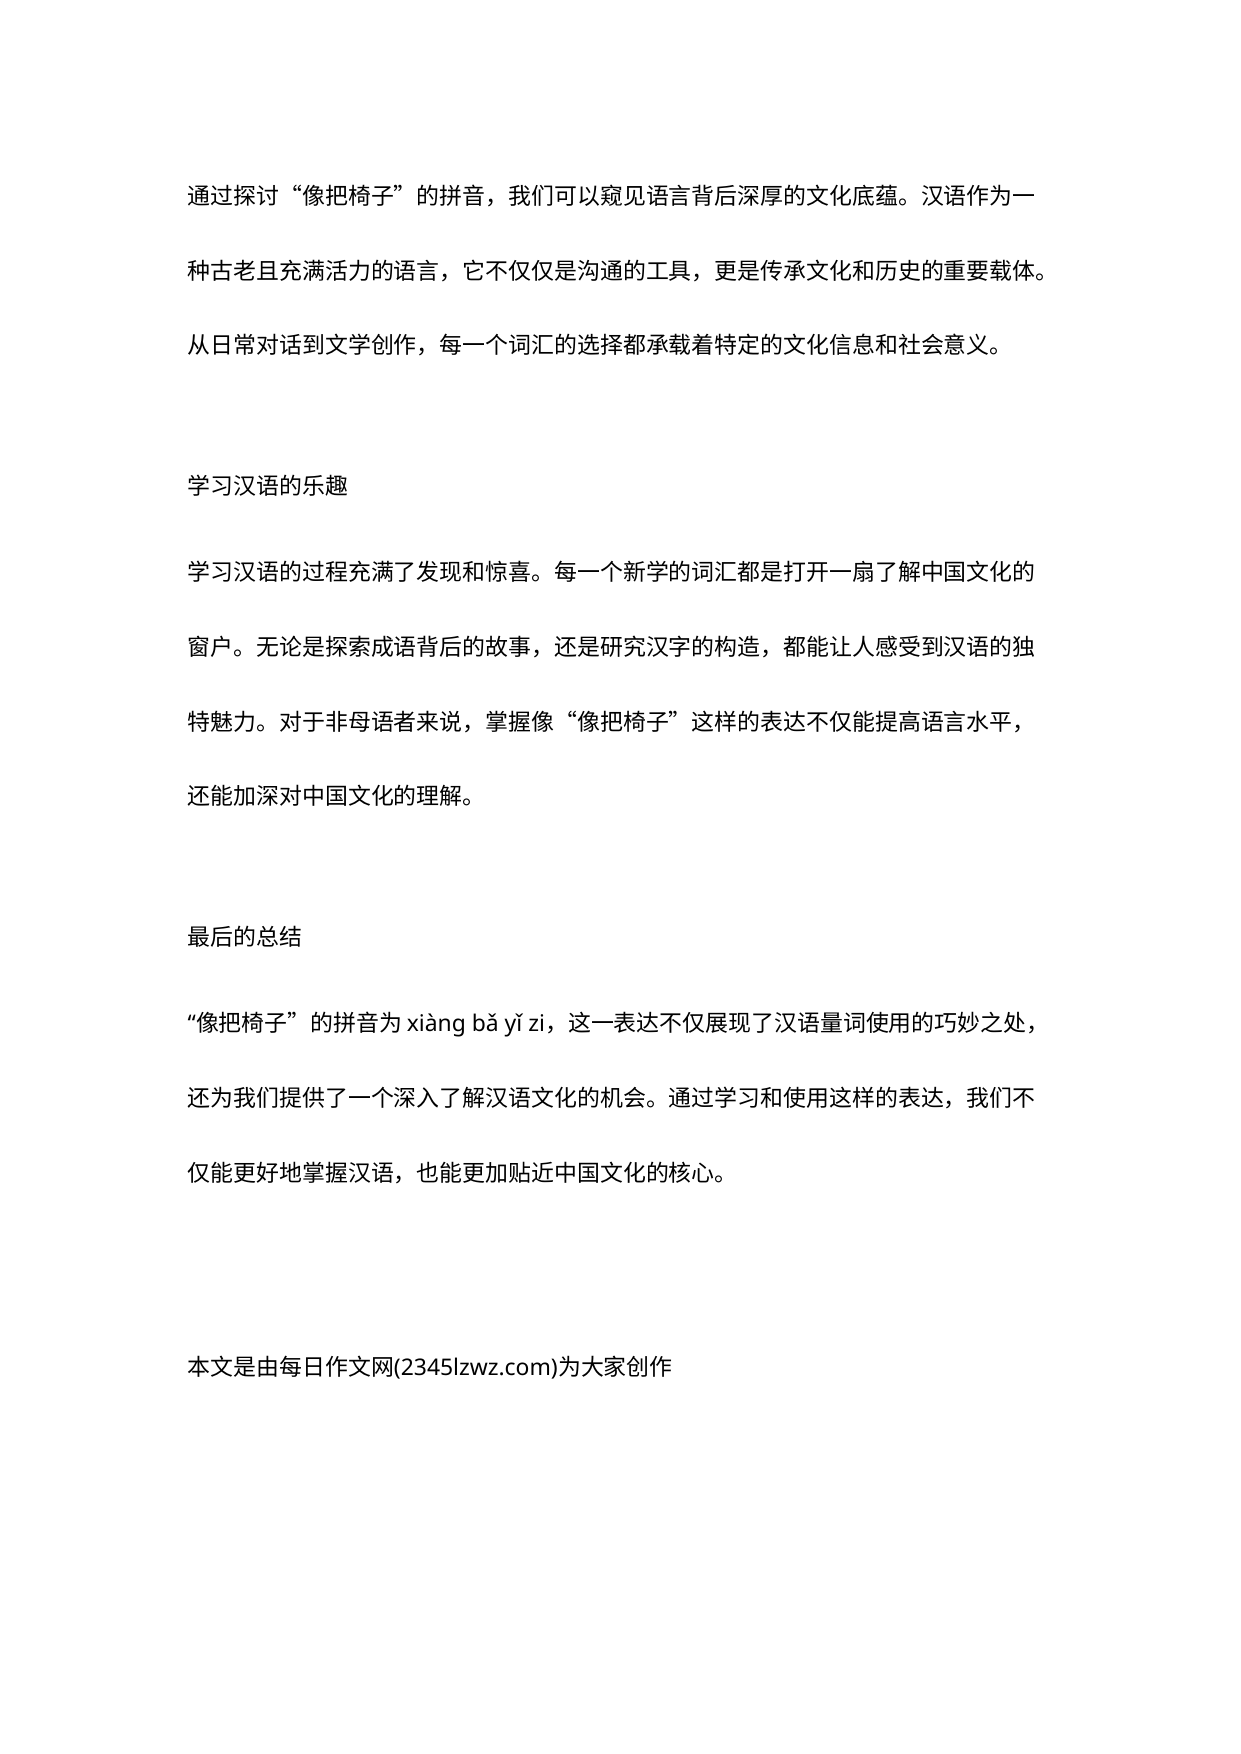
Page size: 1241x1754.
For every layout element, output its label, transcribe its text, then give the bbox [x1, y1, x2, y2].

text “像把椅子”的拼音为xiàng bǎ yǐ zi，这一表达不仅展现了汉语量词使用的巧妙之处，还为我们提供了一个深入了解汉语文化的机会。通过学习和使用这样的表达，我们不仅能更好地掌握汉语，也能更加贴近中国文化的核心。 [187, 989, 1053, 1204]
text 学习汉语的乐趣 [187, 452, 1053, 517]
text 学习汉语的过程充满了发现和惊喜。每一个新学的词汇都是打开一扇了解中国文化的窗户。无论是探索成语背后的故事，还是研究汉字的构造，都能让人感受到汉语的独特魅力。对于非母语者来说，掌握像“像把椅子”这样的表达不仅能提高语言水平，还能加深对中国文化的理解。 [187, 538, 1053, 827]
text 最后的总结 [187, 903, 1053, 968]
text 本文是由每日作文网(2345lzwz.com)为大家创作 [187, 1333, 1053, 1398]
text 通过探讨“像把椅子”的拼音，我们可以窥见语言背后深厚的文化底蕴。汉语作为一种古老且充满活力的语言，它不仅仅是沟通的工具，更是传承文化和历史的重要载体。从日常对话到文学创作，每一个词汇的选择都承载着特定的文化信息和社会意义。 [187, 162, 1053, 376]
